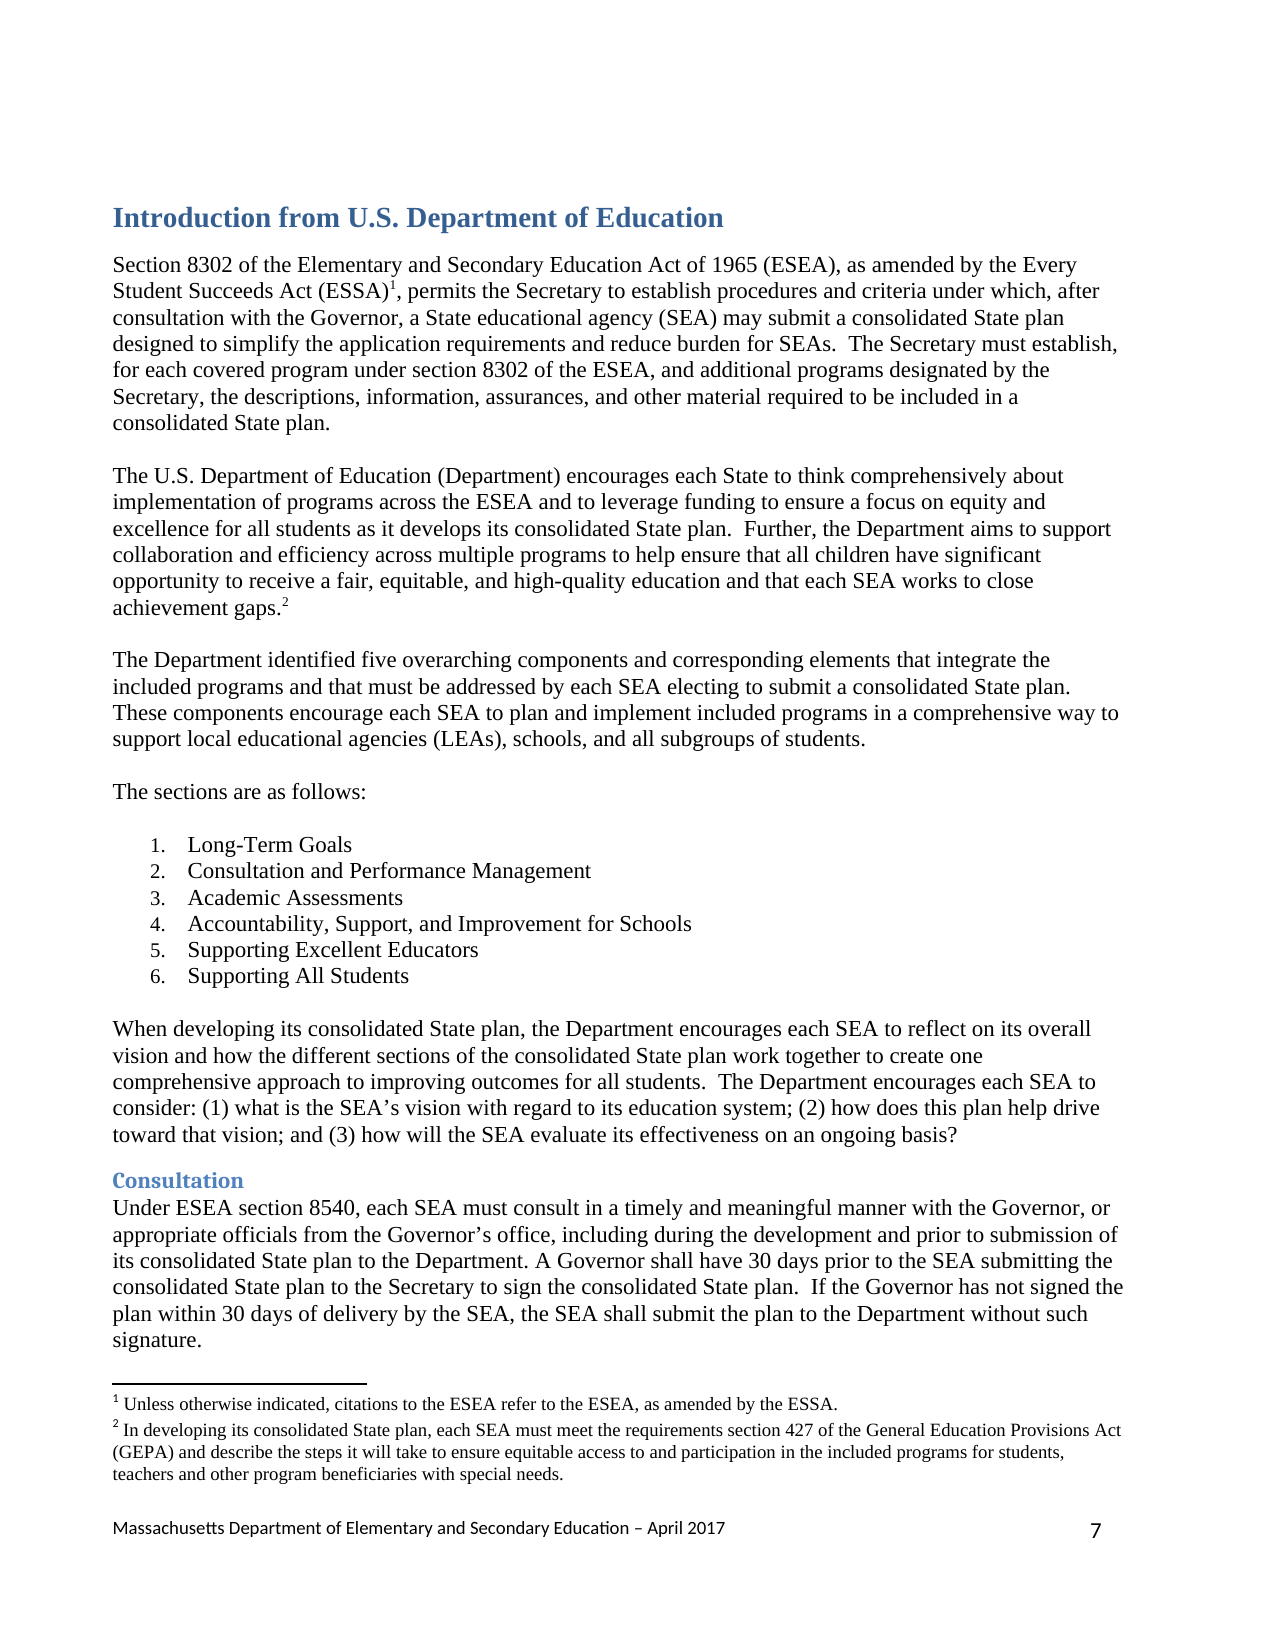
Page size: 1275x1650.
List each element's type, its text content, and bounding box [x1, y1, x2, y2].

list Under ESEA section 8540, each SEA must consult in a timely and meaningful manner with the Governor, or appropriate officials from the Governor’s office, including during the development and prior to submission of its consolidated State plan to the Department. A Governor shall have 30 days prior to the SEA submitting the consolidated State plan to the Secretary to sign the consolidated State plan. If the Governor has not signed the plan within 30 days of delivery by the SEA, the SEA shall submit the plan to the Department without such signature. [112, 1194, 1125, 1352]
list Academic Assessments [150, 883, 1125, 910]
list Supporting Excellent Educators [150, 936, 1125, 963]
text The Department identified five overarching components and corresponding elements that integrate the included programs and that must be addressed by each SEA electing to submit a consolidated State plan. These components encourage each SEA to plan and implement included programs in a comprehensive way to support local educational agencies (LEAs), schools, and all subgroups of students. [112, 646, 1125, 752]
subtitle Introduction from U.S. Department of Education [112, 200, 1125, 233]
text The U.S. Department of Education (Department) encourages each State to think comprehensively about implementation of programs across the ESEA and to leverage funding to ensure a focus on equity and excellence for all students as it develops its consolidated State plan. Further, the Department aims to support collaboration and efficiency across multiple programs to help ensure that all children have significant opportunity to receive a fair, equitable, and high-quality education and that each SEA works to close achievement gaps. [112, 462, 1125, 620]
text Section 8302 of the Elementary and Secondary Education Act of 1965 (ESEA), as amended by the Every Student Succeeds Act (ESSA), permits the Secretary to establish procedures and criteria under which, after consultation with the Governor, a State educational agency (SEA) may submit a consolidated State plan designed to simplify the application requirements and reduce burden for SEAs. The Secretary must establish, for each covered program under section 8302 of the ESEA, and additional programs designated by the Secretary, the descriptions, information, assurances, and other material required to be included in a consolidated State plan. [112, 251, 1125, 436]
list Consultation and Performance Management [150, 857, 1125, 883]
subtitle Consultation [112, 1168, 1125, 1194]
list Supporting All Students [150, 963, 1125, 989]
list Accountability, Support, and Improvement for Schools [150, 910, 1125, 936]
text When developing its consolidated State plan, the Department encourages each SEA to reflect on its overall vision and how the different sections of the consolidated State plan work together to create one comprehensive approach to improving outcomes for all students. The Department encourages each SEA to consider: (1) what is the SEA’s vision with regard to its education system; (2) how does this plan help drive toward that vision; and (3) how will the SEA evaluate its effectiveness on an ongoing basis? [112, 989, 1125, 1147]
list Long-Term Goals [150, 831, 1125, 857]
text The sections are as follows: [112, 778, 1125, 804]
